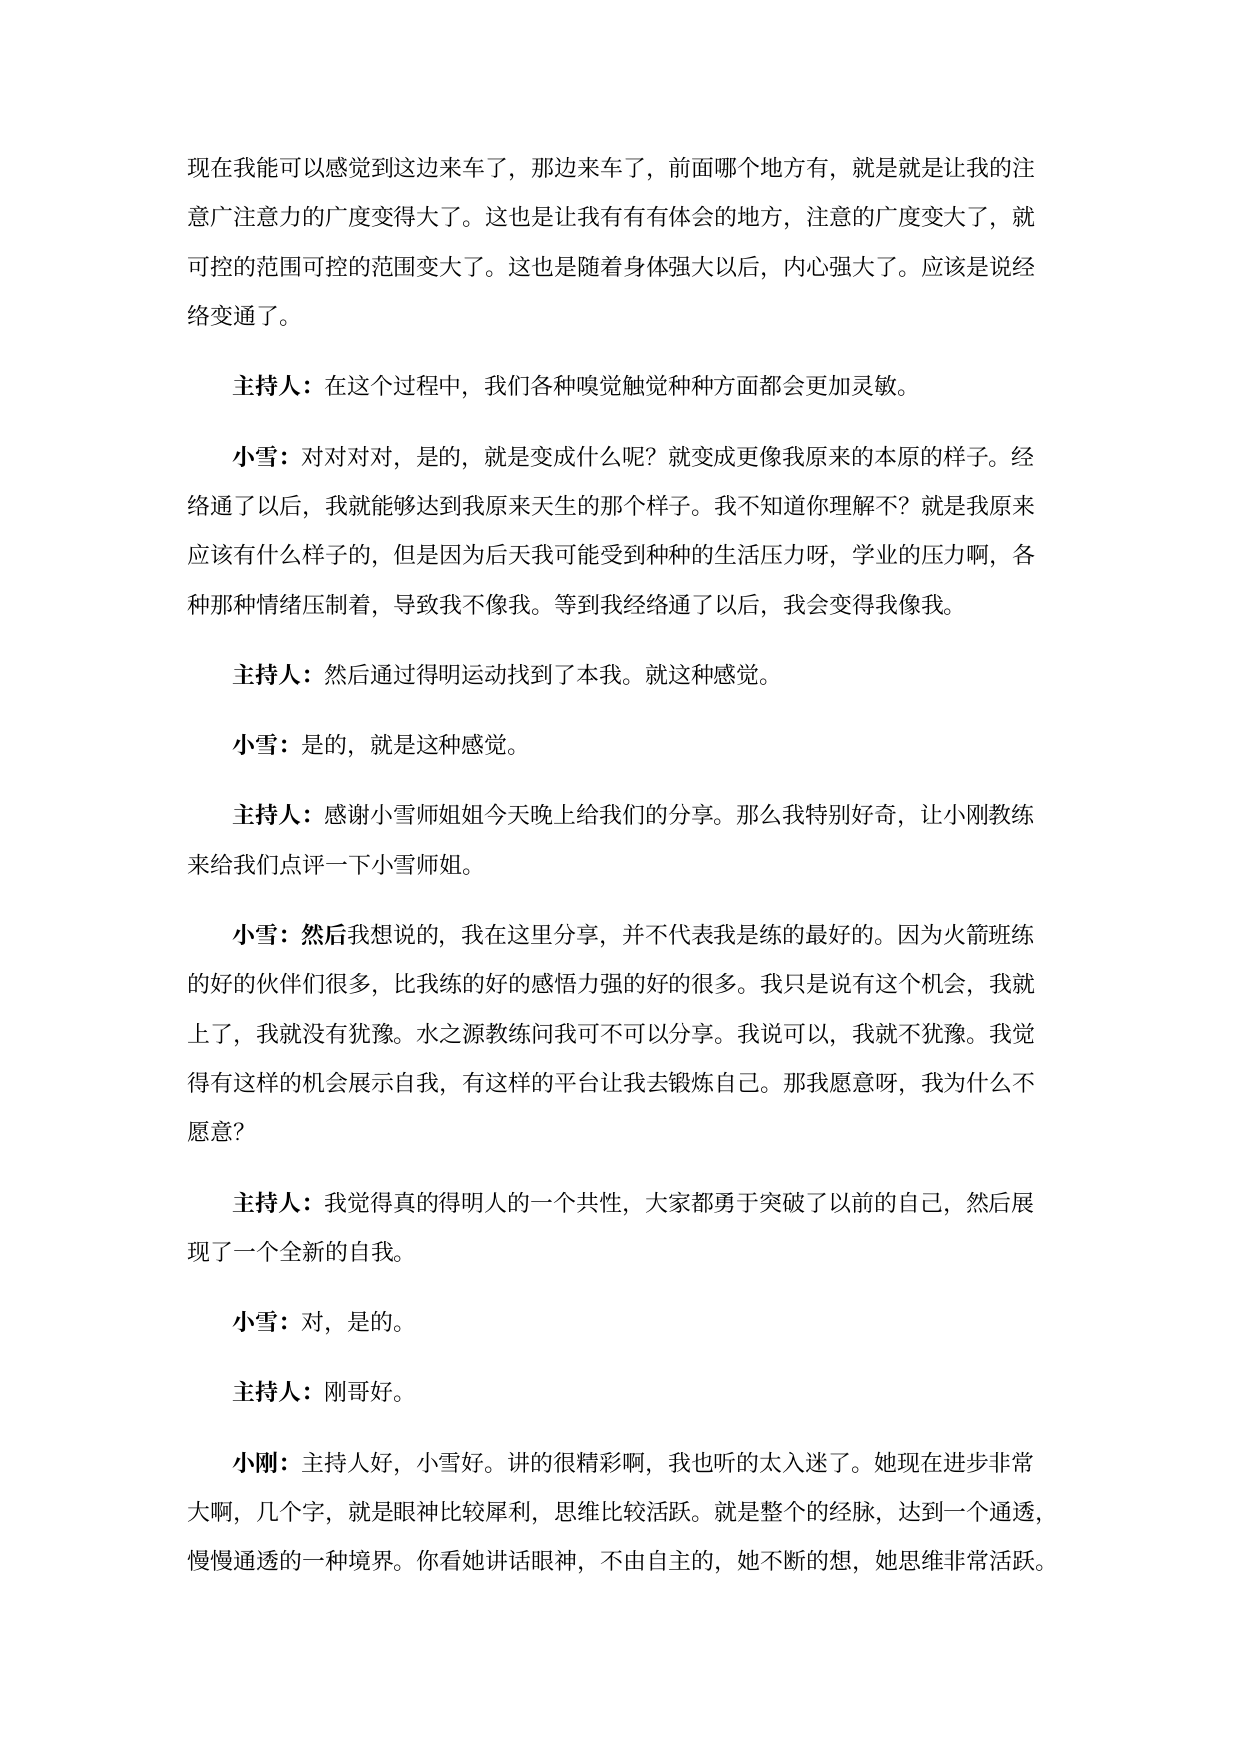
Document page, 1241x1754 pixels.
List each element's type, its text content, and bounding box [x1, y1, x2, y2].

text 主持人：然后通过得明运动找到了本我。就这种感觉。 [187, 657, 1053, 690]
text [187, 1444, 1053, 1576]
text 主持人：感谢小雪师姐姐今天晚上给我们的分享。那么我特别好奇，让小刚教练来给我们点评一下小雪师姐。 [187, 797, 1053, 879]
text 小雪：是的，就是这种感觉。 [187, 727, 1053, 760]
text 主持人：我觉得真的得明人的一个共性，大家都勇于突破了以前的自己，然后展现了一个全新的自我。 [187, 1184, 1053, 1267]
text 小雪：对，是的。 [187, 1304, 1053, 1337]
text 小雪：然后我想说的，我在这里分享，并不代表我是练的最好的。因为火箭班练的好的伙伴们很多，比我练的好的感悟力强的好的很多。我只是说有这个机会，我就上了，我就没有犹豫。水之源教练问我可不可以分享。我说可以，我就不犹豫。我觉得有这样的机会展示自我，有这样的平台让我去锻炼自己。那我愿意呀，我为什么不愿意？ [187, 917, 1053, 1147]
text 主持人：刚哥好。 [187, 1374, 1053, 1407]
text 主持人：在这个过程中，我们各种嗅觉触觉种种方面都会更加灵敏。 [187, 368, 1053, 401]
text 小雪：对对对对，是的，就是变成什么呢？就变成更像我原来的本原的样子。经络通了以后，我就能够达到我原来天生的那个样子。我不知道你理解不？就是我原来应该有什么样子的，但是因为后天我可能受到种种的生活压力呀，学业的压力啊，各种那种情绪压制着，导致我不像我。等到我经络通了以后，我会变得我像我。 [187, 438, 1053, 619]
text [187, 150, 1053, 331]
